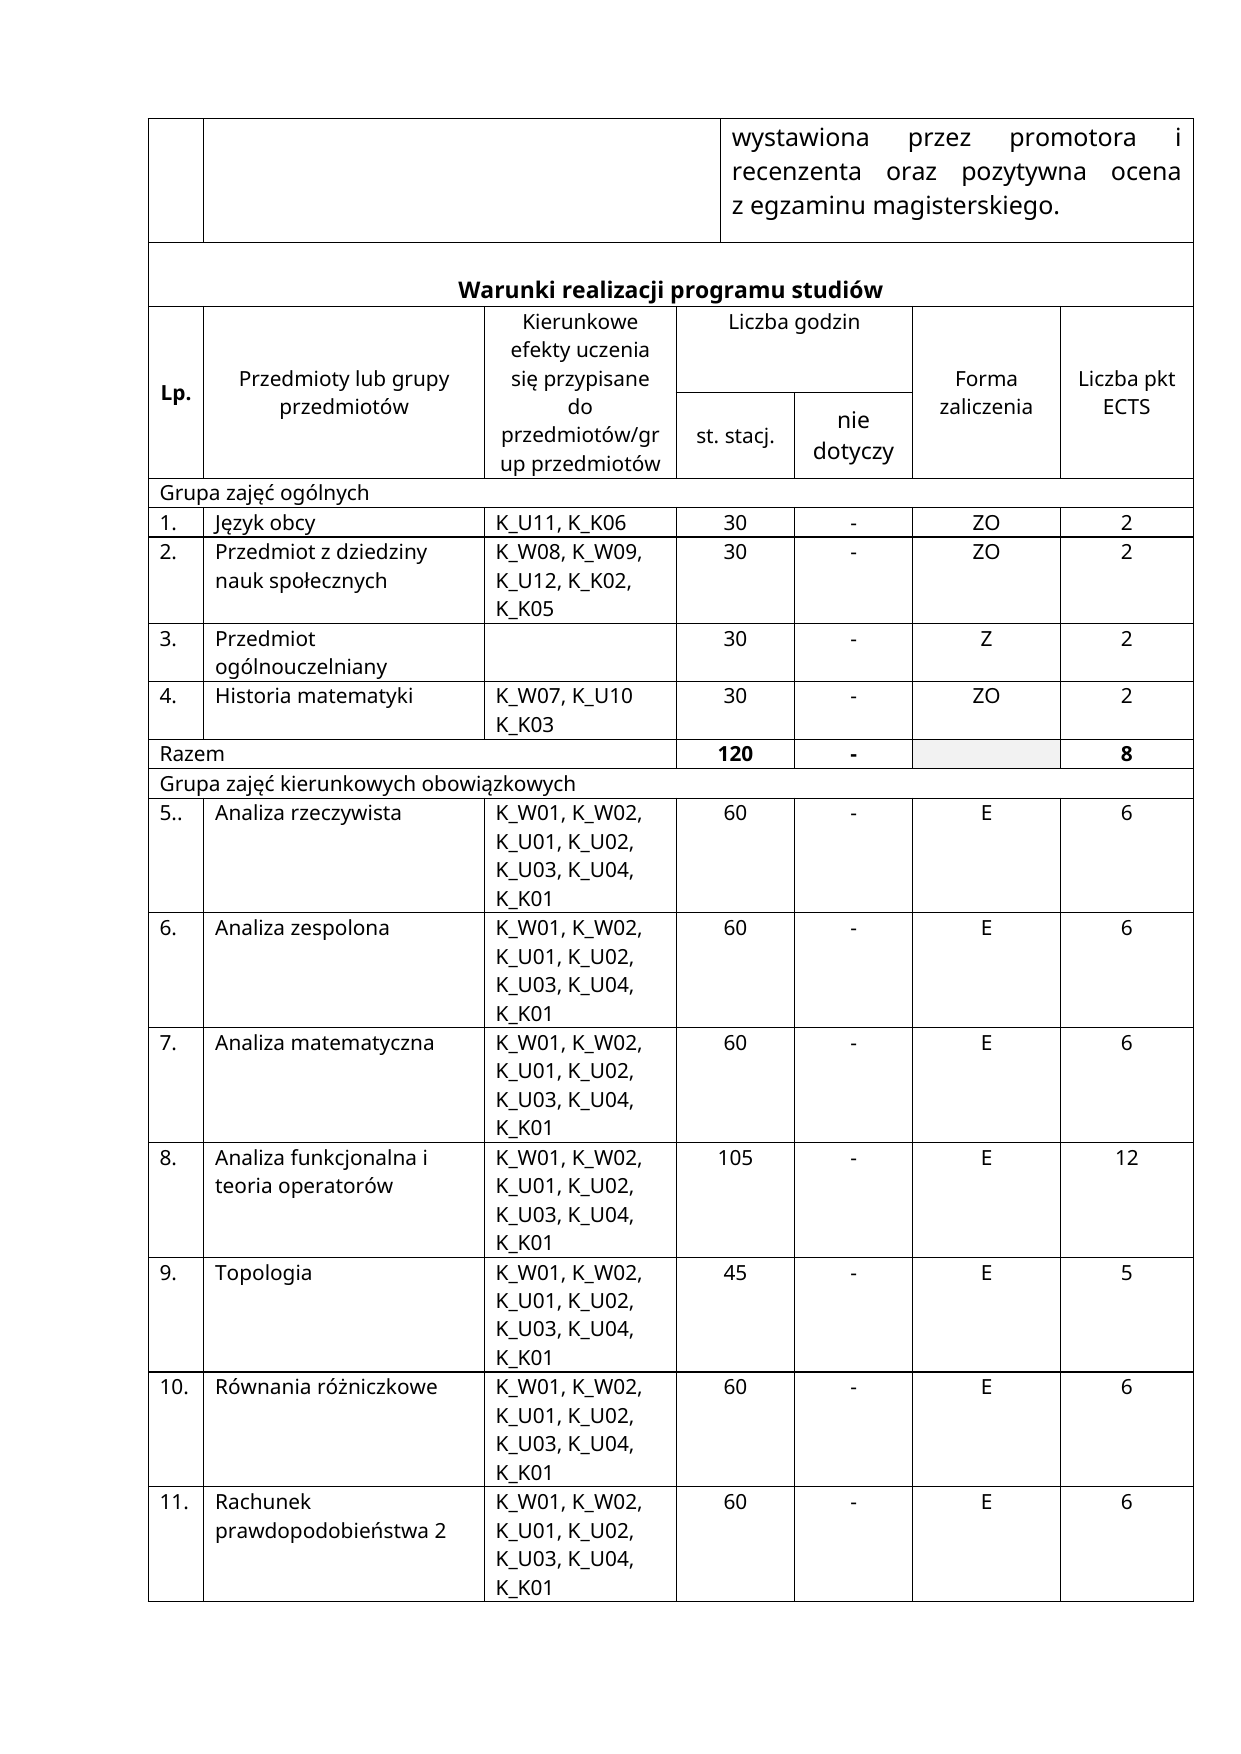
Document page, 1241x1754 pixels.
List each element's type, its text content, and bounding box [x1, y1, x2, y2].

table_cell 60 [677, 1028, 794, 1142]
table_cell Równania różniczkowe [204, 1373, 484, 1486]
table_cell K_W07, K_U10 K_K03 [485, 682, 676, 738]
table_cell [485, 624, 676, 681]
table_cell Grupa zajęć kierunkowych obowiązkowych [149, 769, 1193, 797]
table_cell [149, 119, 203, 242]
table_cell Analiza funkcjonalna i teoria operatorów [204, 1143, 484, 1257]
table_cell K_W01, K_W02, K_U01, K_U02, K_U03, K_U04, K_K01 [485, 799, 676, 912]
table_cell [204, 119, 720, 242]
table_cell - [795, 1373, 912, 1486]
table_cell Liczba pkt ECTS [1061, 307, 1193, 477]
table_cell E [913, 1373, 1060, 1486]
table_cell Język obcy [204, 508, 484, 536]
table_cell 6 [1061, 913, 1193, 1027]
table_cell K_U11, K_K06 [485, 508, 676, 536]
table_cell E [913, 1258, 1060, 1371]
table_cell Analiza matematyczna [204, 1028, 484, 1142]
table_cell 5.. [149, 799, 203, 912]
table_cell K_W01, K_W02, K_U01, K_U02, K_U03, K_U04, K_K01 [485, 913, 676, 1027]
table_cell 45 [677, 1258, 794, 1371]
table_cell - [795, 682, 912, 738]
table_cell - [795, 538, 912, 623]
table_cell E [913, 1028, 1060, 1142]
table_cell 9. [149, 1258, 203, 1371]
table_cell Analiza rzeczywista [204, 799, 484, 912]
table_cell 2. [149, 538, 203, 623]
table_cell 60 [677, 1487, 794, 1601]
table_cell 30 [677, 508, 794, 536]
table_cell ZO [913, 508, 1060, 536]
table_cell K_W01, K_W02, K_U01, K_U02, K_U03, K_U04, K_K01 [485, 1028, 676, 1142]
table_cell - [795, 1487, 912, 1601]
table_cell 8 [1061, 740, 1193, 768]
table_cell K_W01, K_W02, K_U01, K_U02, K_U03, K_U04, K_K01 [485, 1143, 676, 1257]
table_cell 2 [1061, 538, 1193, 623]
table_cell Liczba godzin [677, 307, 912, 392]
table_cell 4. [149, 682, 203, 738]
table_cell 6 [1061, 1373, 1193, 1486]
table_cell - [795, 1258, 912, 1371]
table_cell 6 [1061, 799, 1193, 912]
table_cell 2 [1061, 508, 1193, 536]
table_cell 8. [149, 1143, 203, 1257]
table_cell - [795, 508, 912, 536]
table_cell nie dotyczy [795, 393, 912, 477]
table_cell 6 [1061, 1028, 1193, 1142]
table_cell Forma zaliczenia [913, 307, 1060, 477]
table_cell Rachunek prawdopodobieństwa 2 [204, 1487, 484, 1601]
table_cell Z [913, 624, 1060, 681]
table_cell - [795, 799, 912, 912]
table_cell 7. [149, 1028, 203, 1142]
table_cell - [795, 913, 912, 1027]
table_cell 10. [149, 1373, 203, 1486]
table_cell E [913, 913, 1060, 1027]
table_cell E [913, 1143, 1060, 1257]
table_cell K_W01, K_W02, K_U01, K_U02, K_U03, K_U04, K_K01 [485, 1373, 676, 1486]
table_cell 120 [677, 740, 794, 768]
table_cell - [795, 740, 912, 768]
table_cell Topologia [204, 1258, 484, 1371]
table_cell Historia matematyki [204, 682, 484, 738]
table_cell 60 [677, 799, 794, 912]
table_cell E [913, 1487, 1060, 1601]
table_cell Razem [149, 740, 676, 768]
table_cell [721, 119, 1193, 242]
table_cell [913, 740, 1060, 768]
table_cell - [795, 1028, 912, 1142]
table_cell 60 [677, 913, 794, 1027]
table_cell - [795, 624, 912, 681]
table_cell 5 [1061, 1258, 1193, 1371]
table_cell Przedmioty lub grupy przedmiotów [204, 307, 484, 477]
table_cell 6 [1061, 1487, 1193, 1601]
table_cell 30 [677, 538, 794, 623]
table_cell E [913, 799, 1060, 912]
table_cell 6. [149, 913, 203, 1027]
table_cell ZO [913, 682, 1060, 738]
table_cell 3. [149, 624, 203, 681]
table_cell Warunki realizacji programu studiów [149, 243, 1193, 306]
table_cell - [795, 1143, 912, 1257]
table_cell K_W01, K_W02, K_U01, K_U02, K_U03, K_U04, K_K01 [485, 1487, 676, 1601]
table_cell 30 [677, 624, 794, 681]
table_cell Przedmiot z dziedziny nauk społecznych [204, 538, 484, 623]
table_cell Analiza zespolona [204, 913, 484, 1027]
table_cell 105 [677, 1143, 794, 1257]
table_cell Lp. [149, 307, 203, 477]
table_cell K_W08, K_W09, K_U12, K_K02, K_K05 [485, 538, 676, 623]
table_cell Kierunkowe efekty uczenia się przypisane do przedmiotów/grup przedmiotów [485, 307, 676, 477]
table_cell 30 [677, 682, 794, 738]
table_cell 11. [149, 1487, 203, 1601]
table_cell 2 [1061, 682, 1193, 738]
table_cell 60 [677, 1373, 794, 1486]
table_cell ZO [913, 538, 1060, 623]
table_cell Grupa zajęć ogólnych [149, 479, 1193, 507]
table_cell 2 [1061, 624, 1193, 681]
table_cell 1. [149, 508, 203, 536]
table_cell 12 [1061, 1143, 1193, 1257]
table_cell st. stacj. [677, 393, 794, 477]
table_cell Przedmiot ogólnouczelniany [204, 624, 484, 681]
table_cell K_W01, K_W02, K_U01, K_U02, K_U03, K_U04, K_K01 [485, 1258, 676, 1371]
